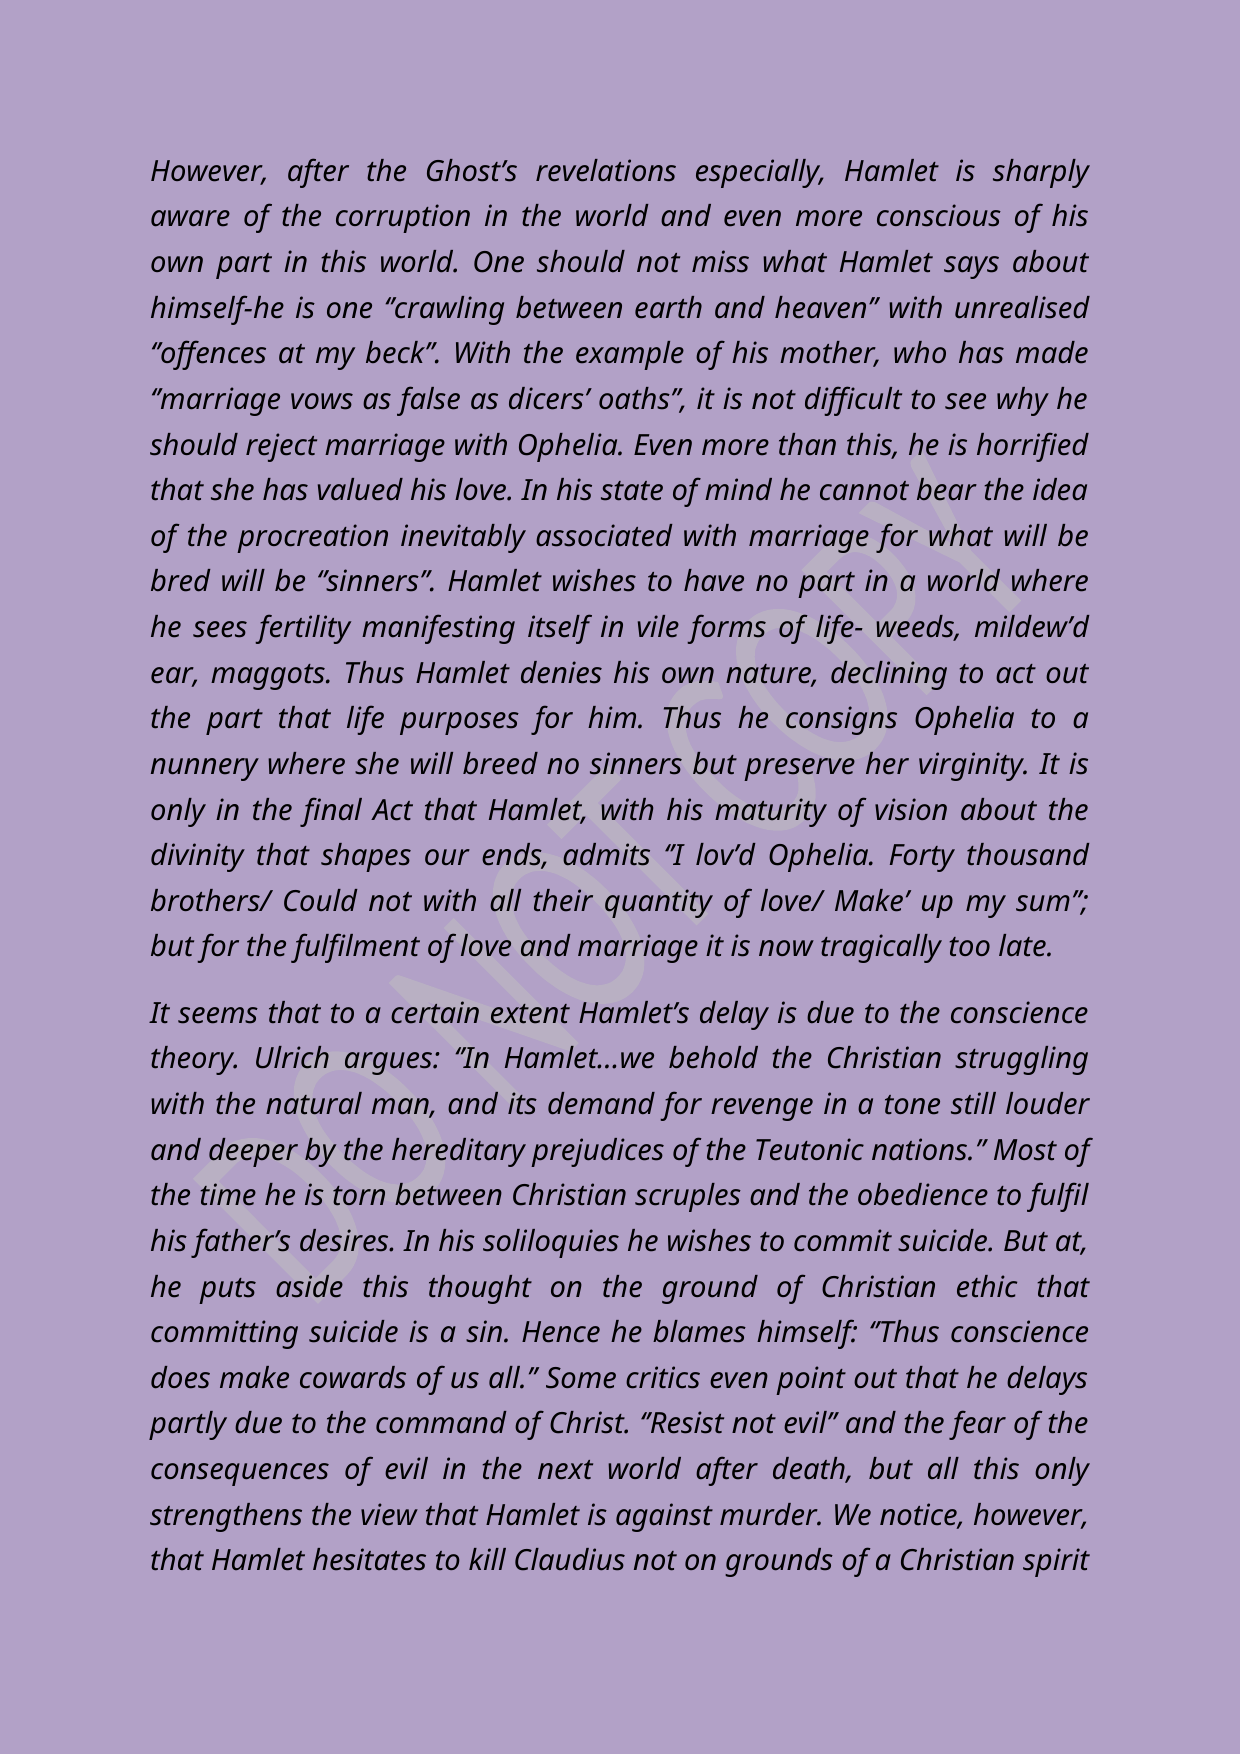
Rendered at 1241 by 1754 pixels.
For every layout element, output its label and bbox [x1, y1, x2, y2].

text [150, 150, 1090, 965]
text [150, 992, 1090, 1579]
